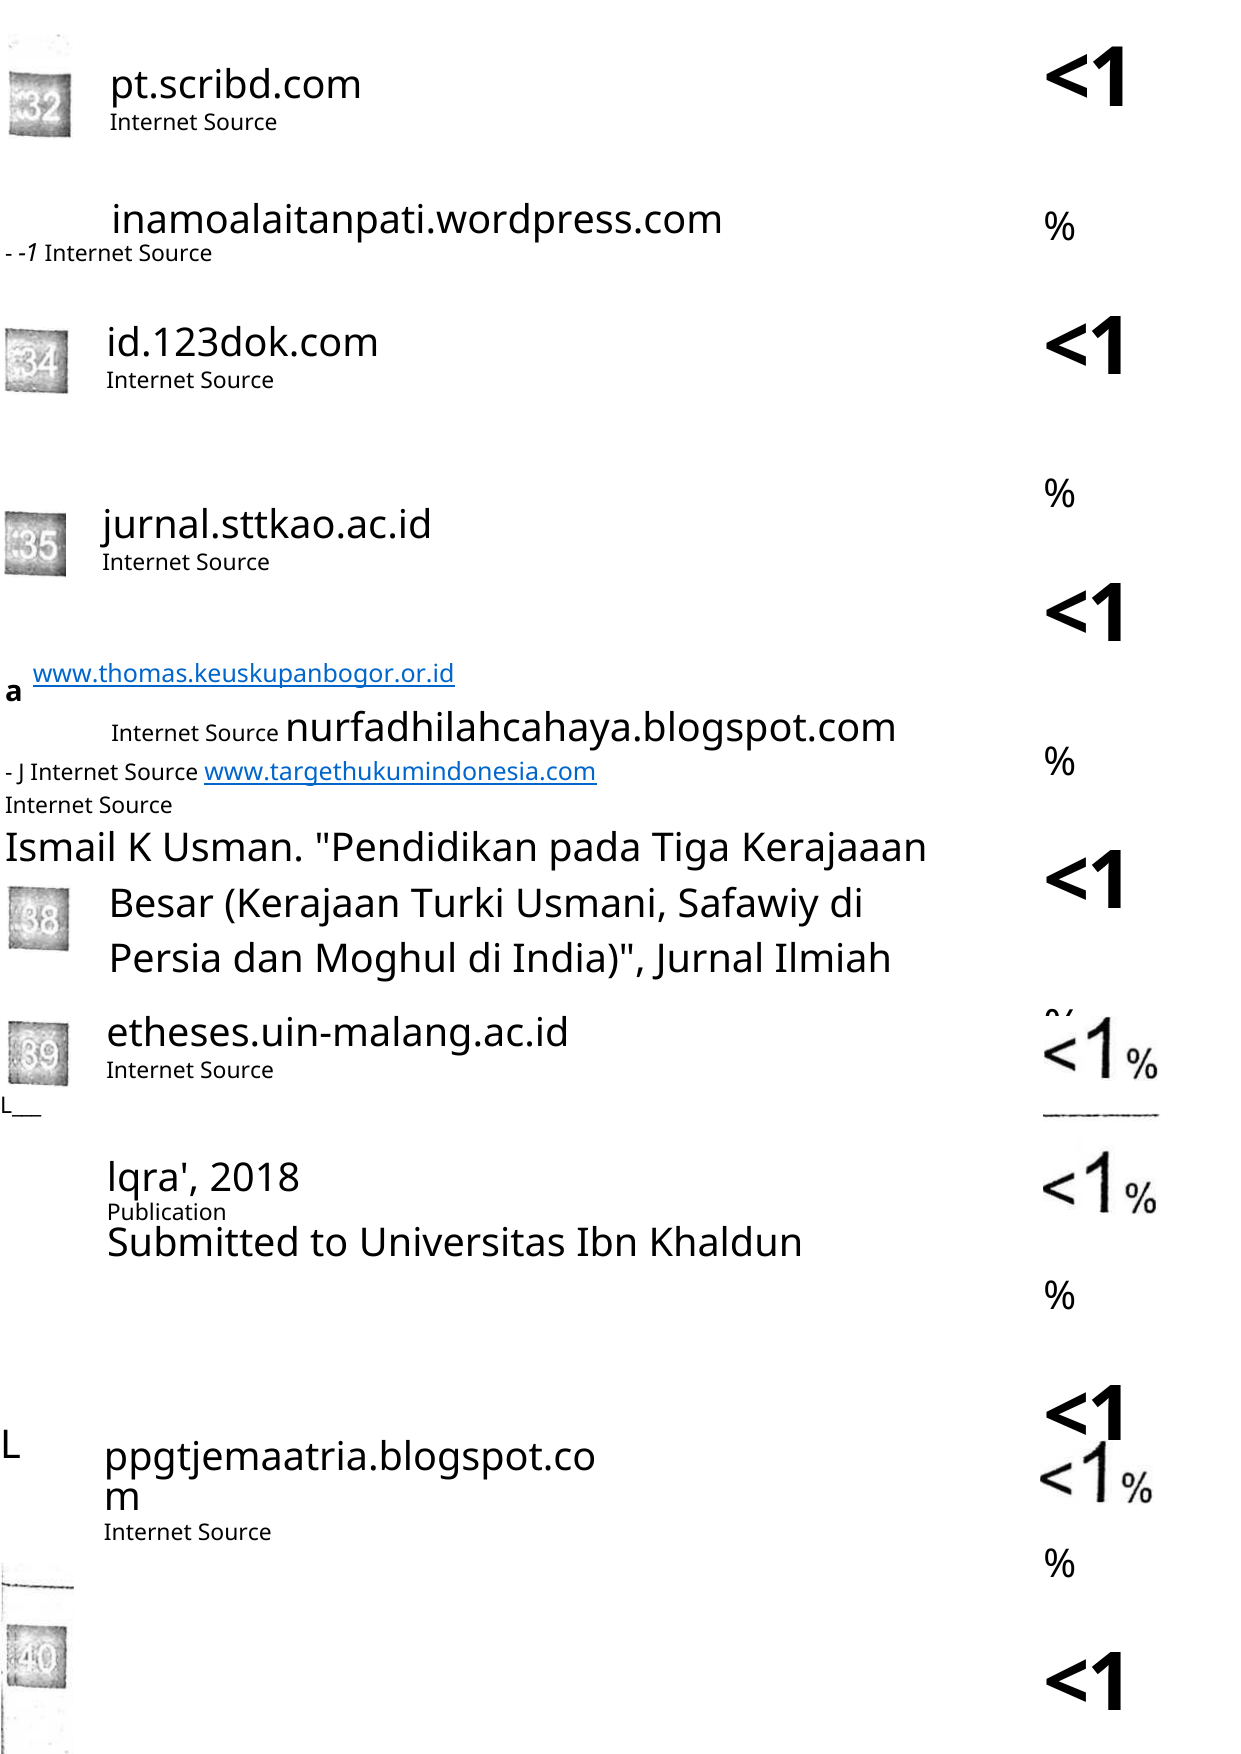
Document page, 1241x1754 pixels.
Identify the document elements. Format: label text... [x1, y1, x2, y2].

text id.123dok.com [106, 324, 391, 364]
text Internet Source [106, 370, 391, 393]
text - J Internet Source www.targethukumindonesia.com [5, 749, 959, 789]
picture [1043, 1113, 1161, 1215]
text Publication [5, 1202, 959, 1225]
text jurnal.sttkao.ac.id [102, 507, 444, 547]
text Ismail K Usman. "Pendidikan pada Tiga Kerajaaan Besar (Kerajaan Turki Usmani, Safawiy di Persia dan Moghul di India)", Jurnal Ilmiah lqra', 2018 [5, 818, 959, 1202]
text - -1 Internet Source [5, 242, 959, 267]
picture [8, 34, 73, 139]
text Submitted to Universitas Ibn Khaldun [107, 1225, 959, 1265]
picture [1040, 1440, 1154, 1505]
picture [4, 510, 66, 578]
text inamoalaitanpati.wordpress.com [111, 202, 959, 242]
text Internet Source nurfadhilahcahaya.blogspot.com [111, 709, 959, 749]
picture [4, 327, 70, 395]
text Internet Source [5, 795, 959, 818]
text Internet Source [102, 552, 444, 575]
picture [1044, 1016, 1159, 1081]
text a www.thomas.keuskupanbogor.or.id [5, 589, 959, 709]
picture [0, 1563, 74, 1754]
